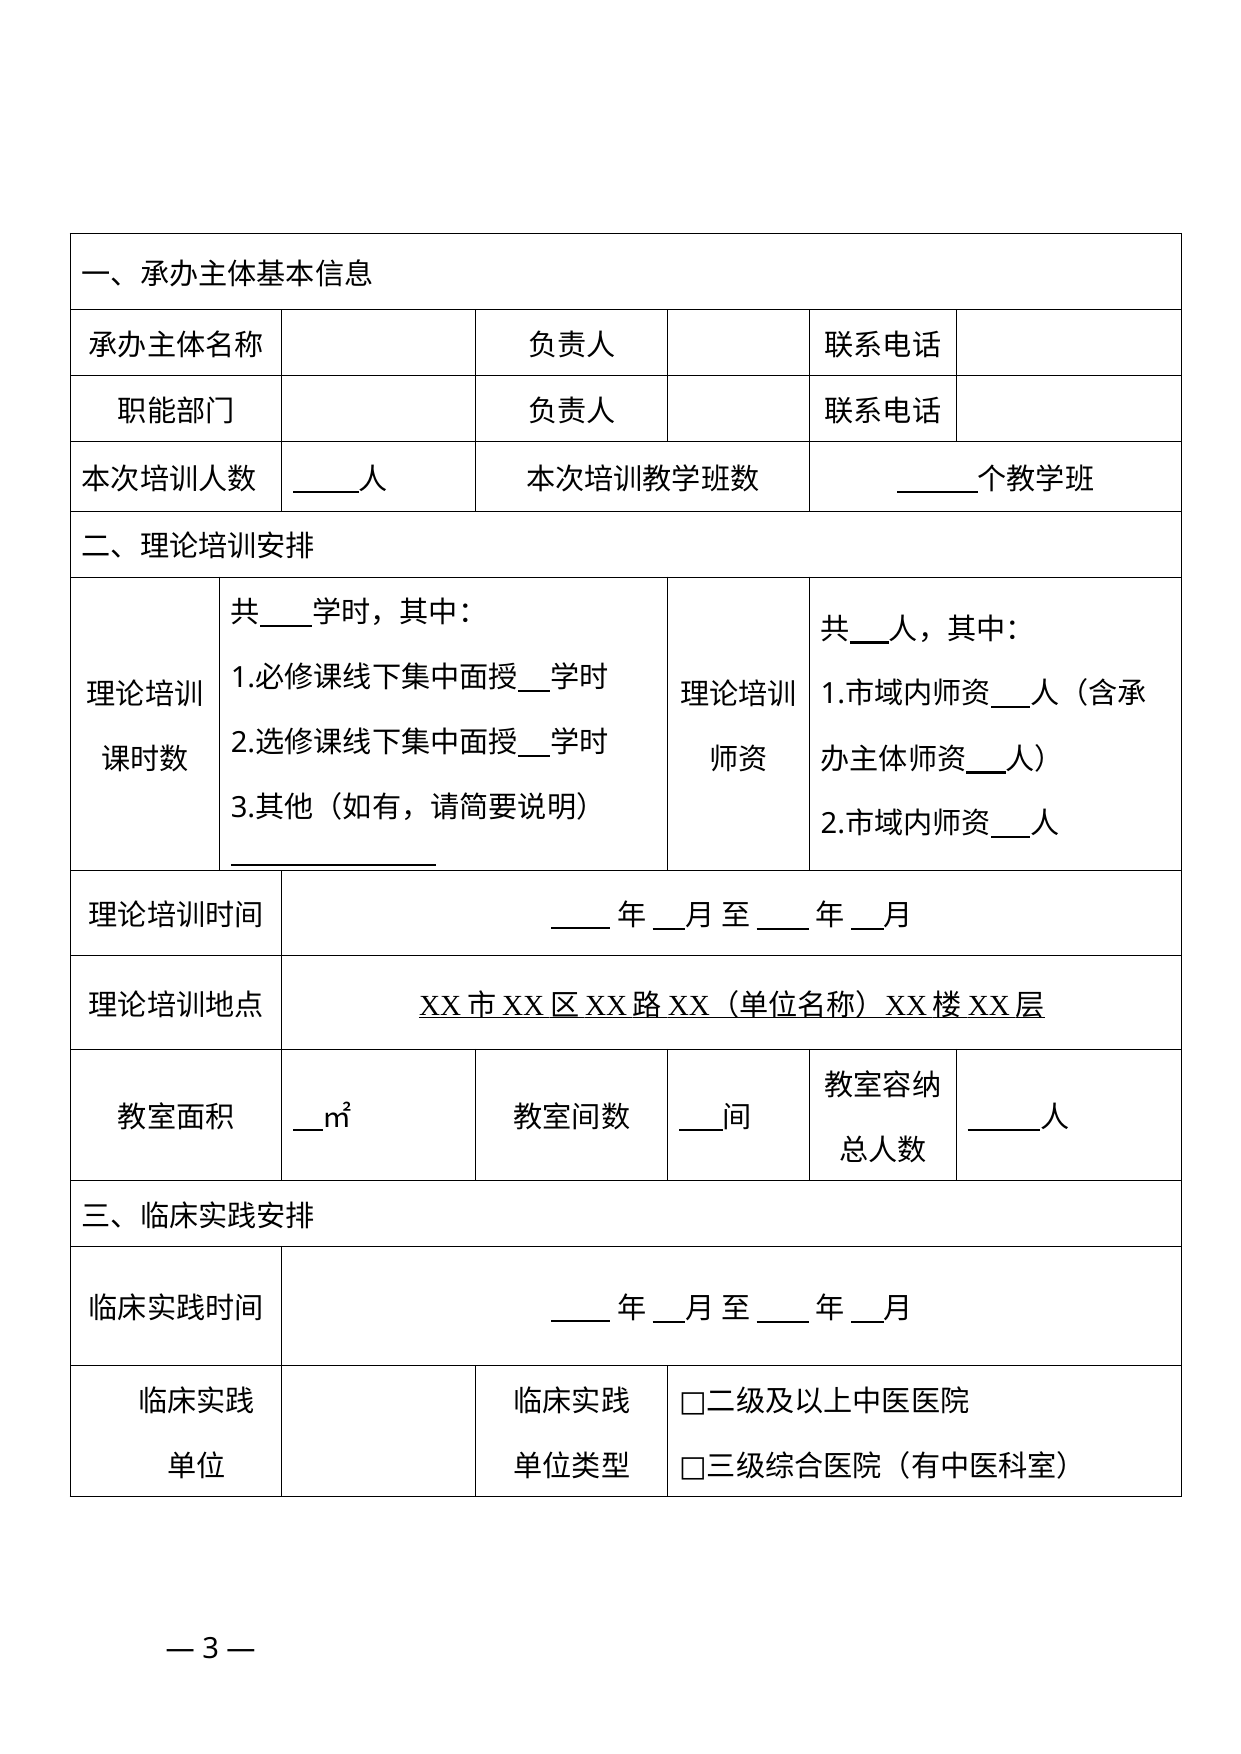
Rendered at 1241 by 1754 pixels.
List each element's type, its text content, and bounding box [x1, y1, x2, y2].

table_cell 承办主体名称 [71, 310, 281, 375]
table_cell 本次培训教学班数 [476, 442, 809, 511]
table_cell 临床实践时间 [71, 1247, 281, 1365]
table_cell 教室面积 [71, 1050, 281, 1180]
table_cell [282, 310, 475, 375]
table_cell 年 月 至 年 月 [282, 1247, 1181, 1365]
table_cell 人 [957, 1050, 1181, 1180]
table_cell 临床实践 单位类型 [476, 1366, 667, 1496]
table_cell 理论培训 师资 [668, 578, 809, 870]
table_cell 理论培训地点 [71, 956, 281, 1049]
table_cell 联系电话 [810, 310, 956, 375]
table_cell 教室容纳总人数 [810, 1050, 956, 1180]
table_cell [668, 310, 809, 375]
table_cell 负责人 [476, 310, 667, 375]
table_header 一、承办主体基本信息 [71, 234, 1181, 309]
table_cell 职能部门 [71, 376, 281, 441]
table_cell 共 学时，其中： 1.必修课线下集中面授 学时 2.选修课线下集中面授 学时 3.其他（如有，请简要说明） [220, 578, 667, 870]
table_cell 三、临床实践安排 [71, 1181, 1181, 1246]
table_cell 理论培训 课时数 [71, 578, 219, 870]
table_cell [957, 376, 1181, 441]
table_cell [282, 1366, 475, 1496]
table_cell 负责人 [476, 376, 667, 441]
table_cell 教室间数 [476, 1050, 667, 1180]
table_cell 临床实践 单位 [71, 1366, 281, 1496]
table_cell [668, 376, 809, 441]
table_cell 理论培训时间 [71, 871, 281, 955]
table_cell 共 人，其中： 1.市域内师资 人（含承办主体师资 人） 2.市域内师资 人 [810, 578, 1181, 870]
table_cell XX市XX区XX路XX（单位名称）XX楼XX层 [282, 956, 1181, 1049]
table_cell 个教学班 [810, 442, 1181, 511]
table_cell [668, 1366, 1181, 1496]
table_cell ㎡ [282, 1050, 475, 1180]
table_cell 年 月 至 年 月 [282, 871, 1181, 955]
table_cell [957, 310, 1181, 375]
table_cell 人 [282, 442, 475, 511]
table_cell [282, 376, 475, 441]
table_cell 本次培训人数 [71, 442, 281, 511]
table_cell 间 [668, 1050, 809, 1180]
table_cell 联系电话 [810, 376, 956, 441]
table_cell 二、理论培训安排 [71, 512, 1181, 577]
